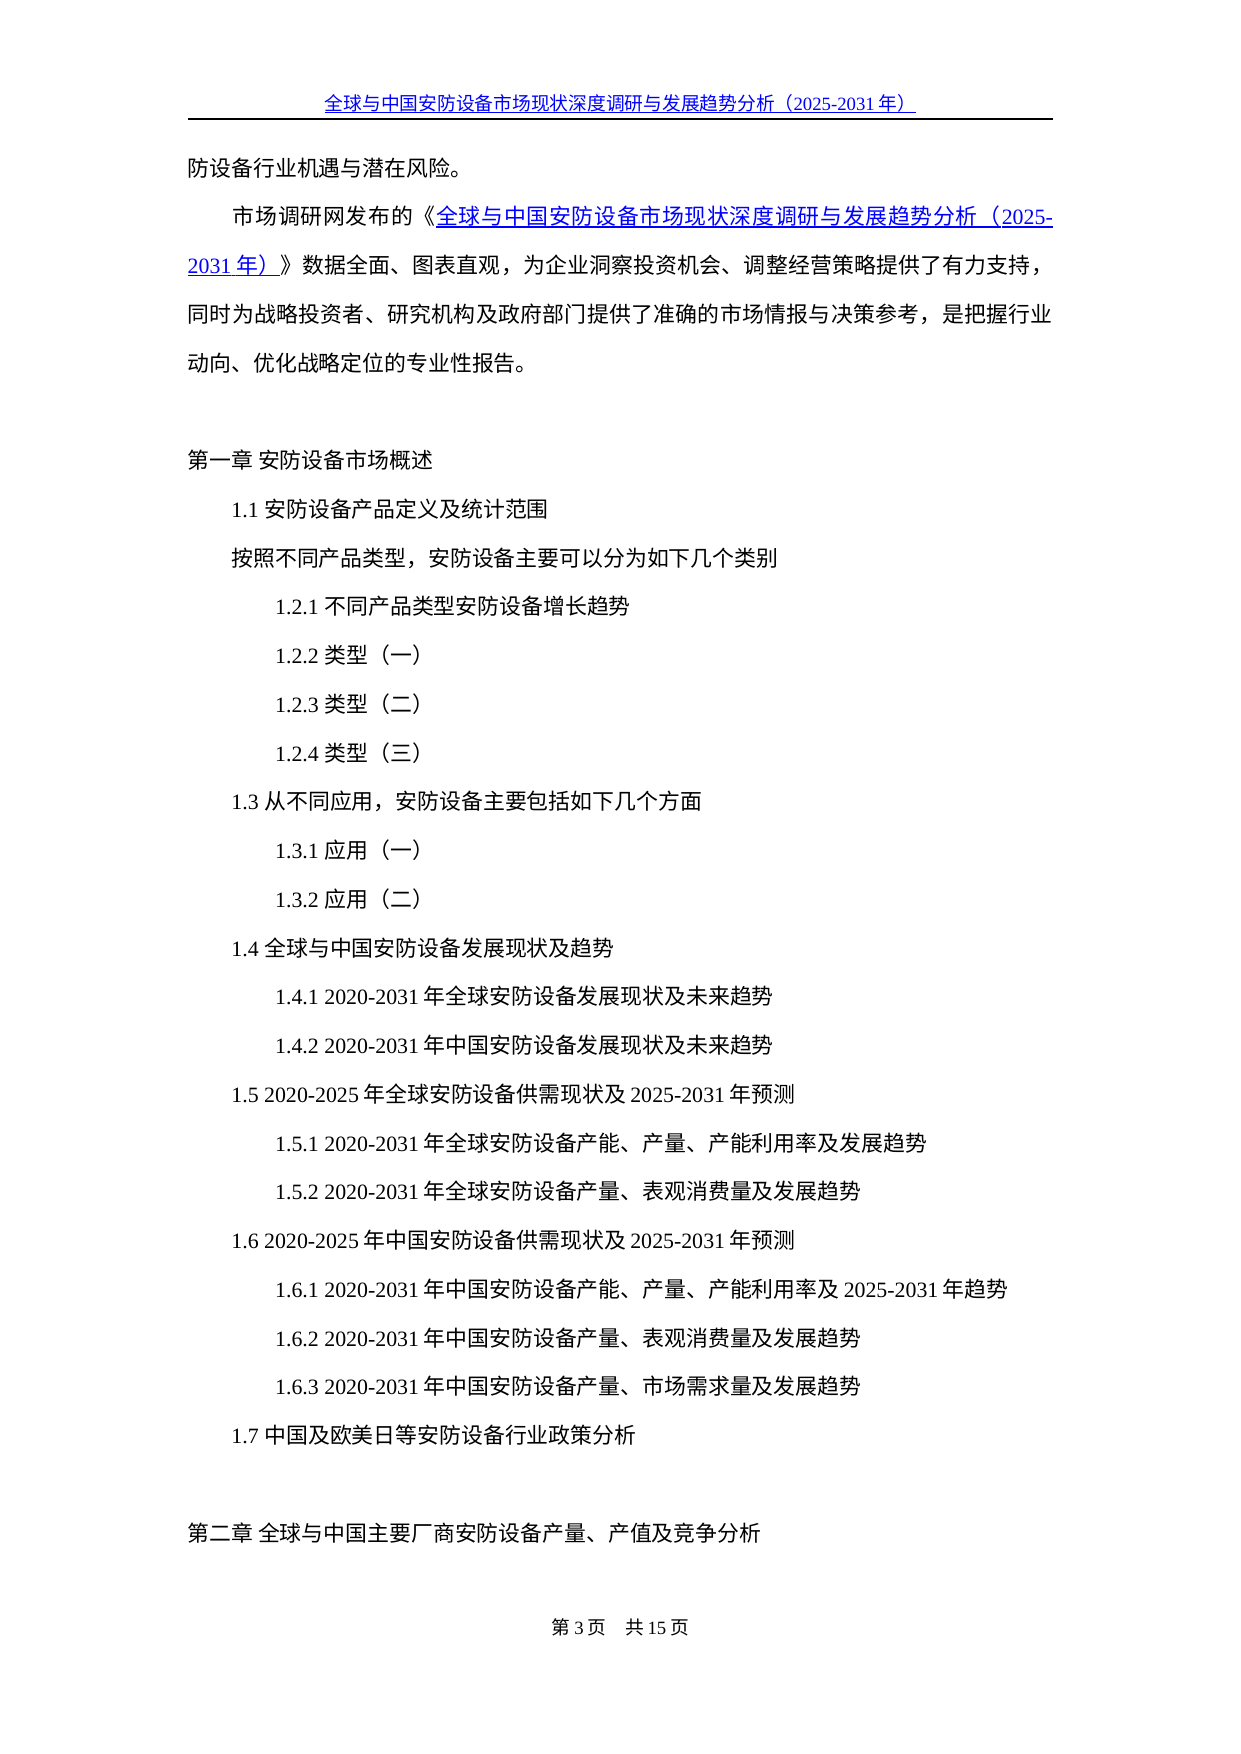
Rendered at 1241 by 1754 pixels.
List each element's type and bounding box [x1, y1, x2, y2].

text [187, 150, 1053, 1548]
